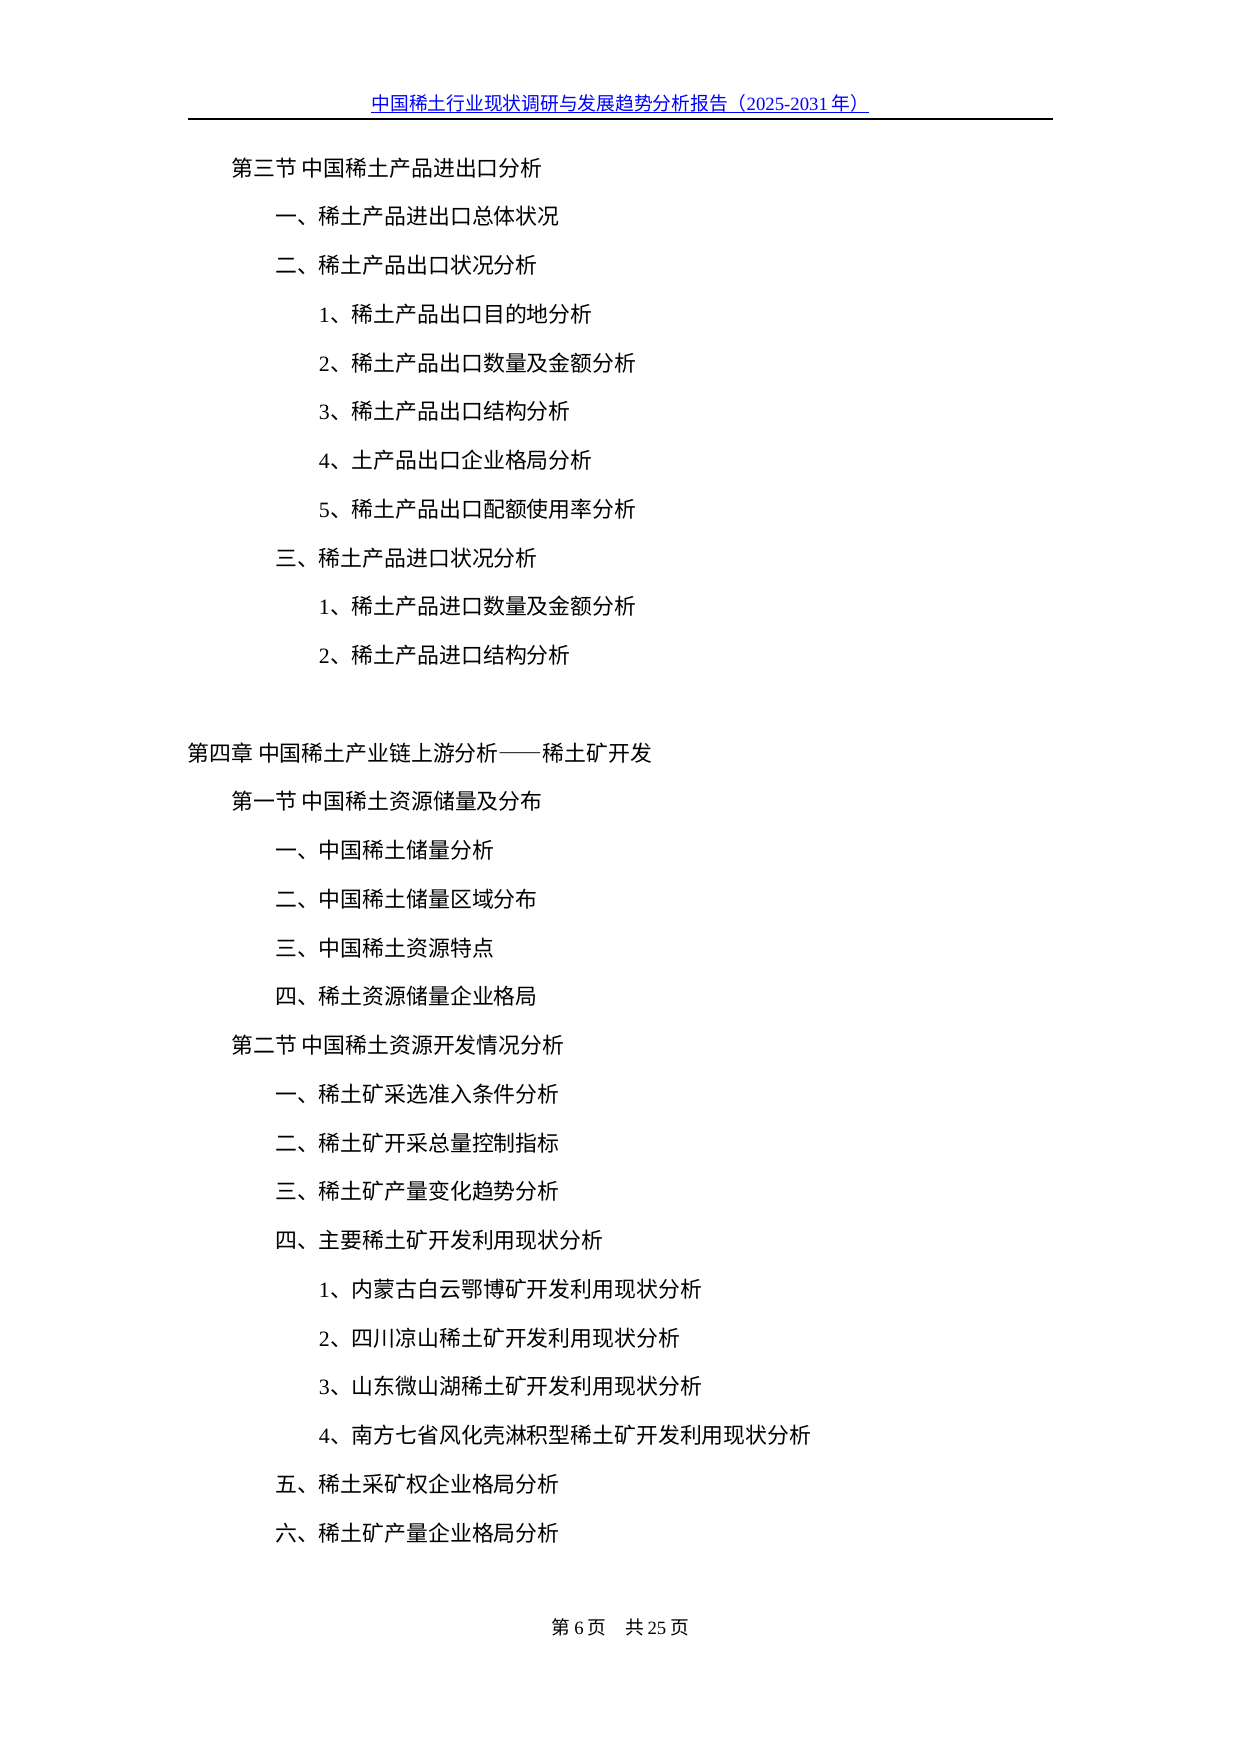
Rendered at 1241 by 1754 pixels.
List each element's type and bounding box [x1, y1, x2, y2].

text [187, 150, 1053, 1548]
